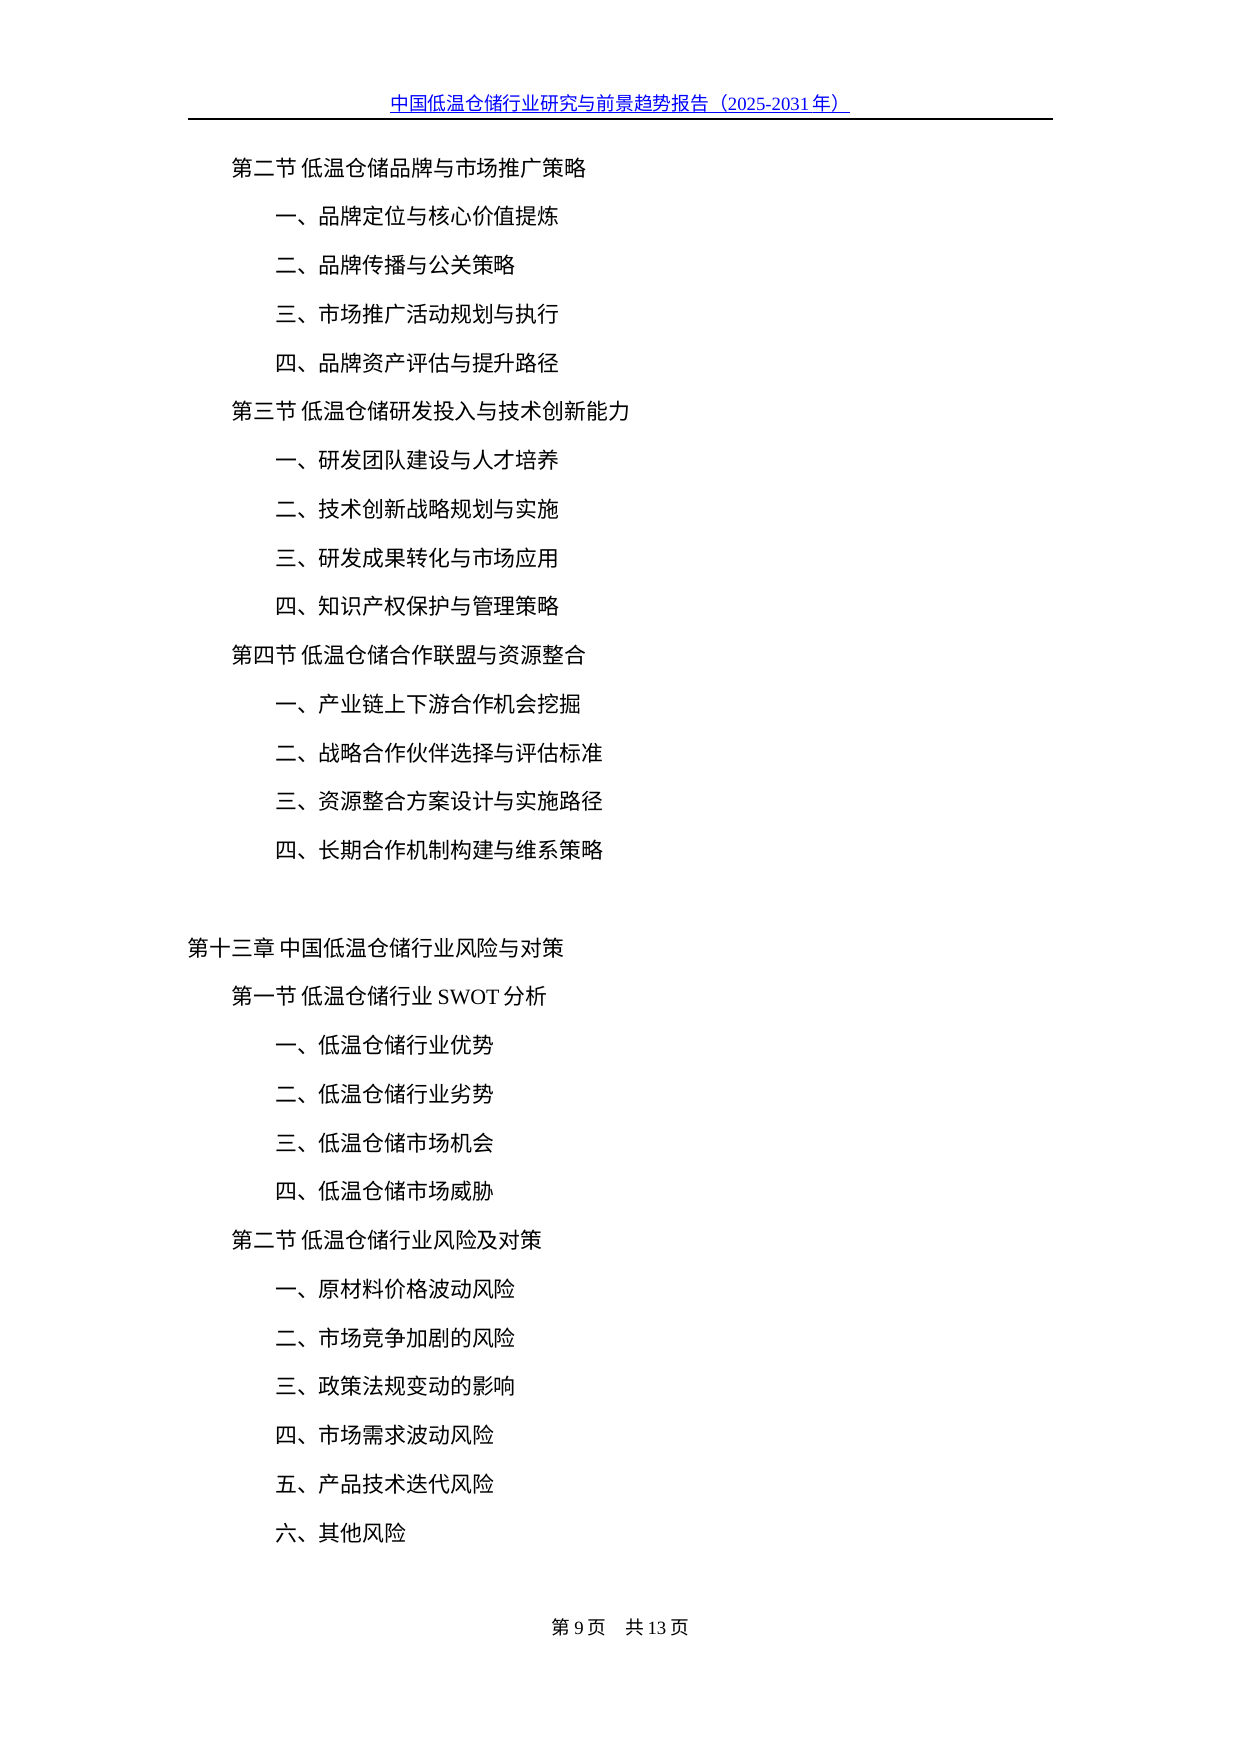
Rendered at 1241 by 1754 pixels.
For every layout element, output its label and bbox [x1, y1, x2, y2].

text [187, 150, 1053, 1548]
